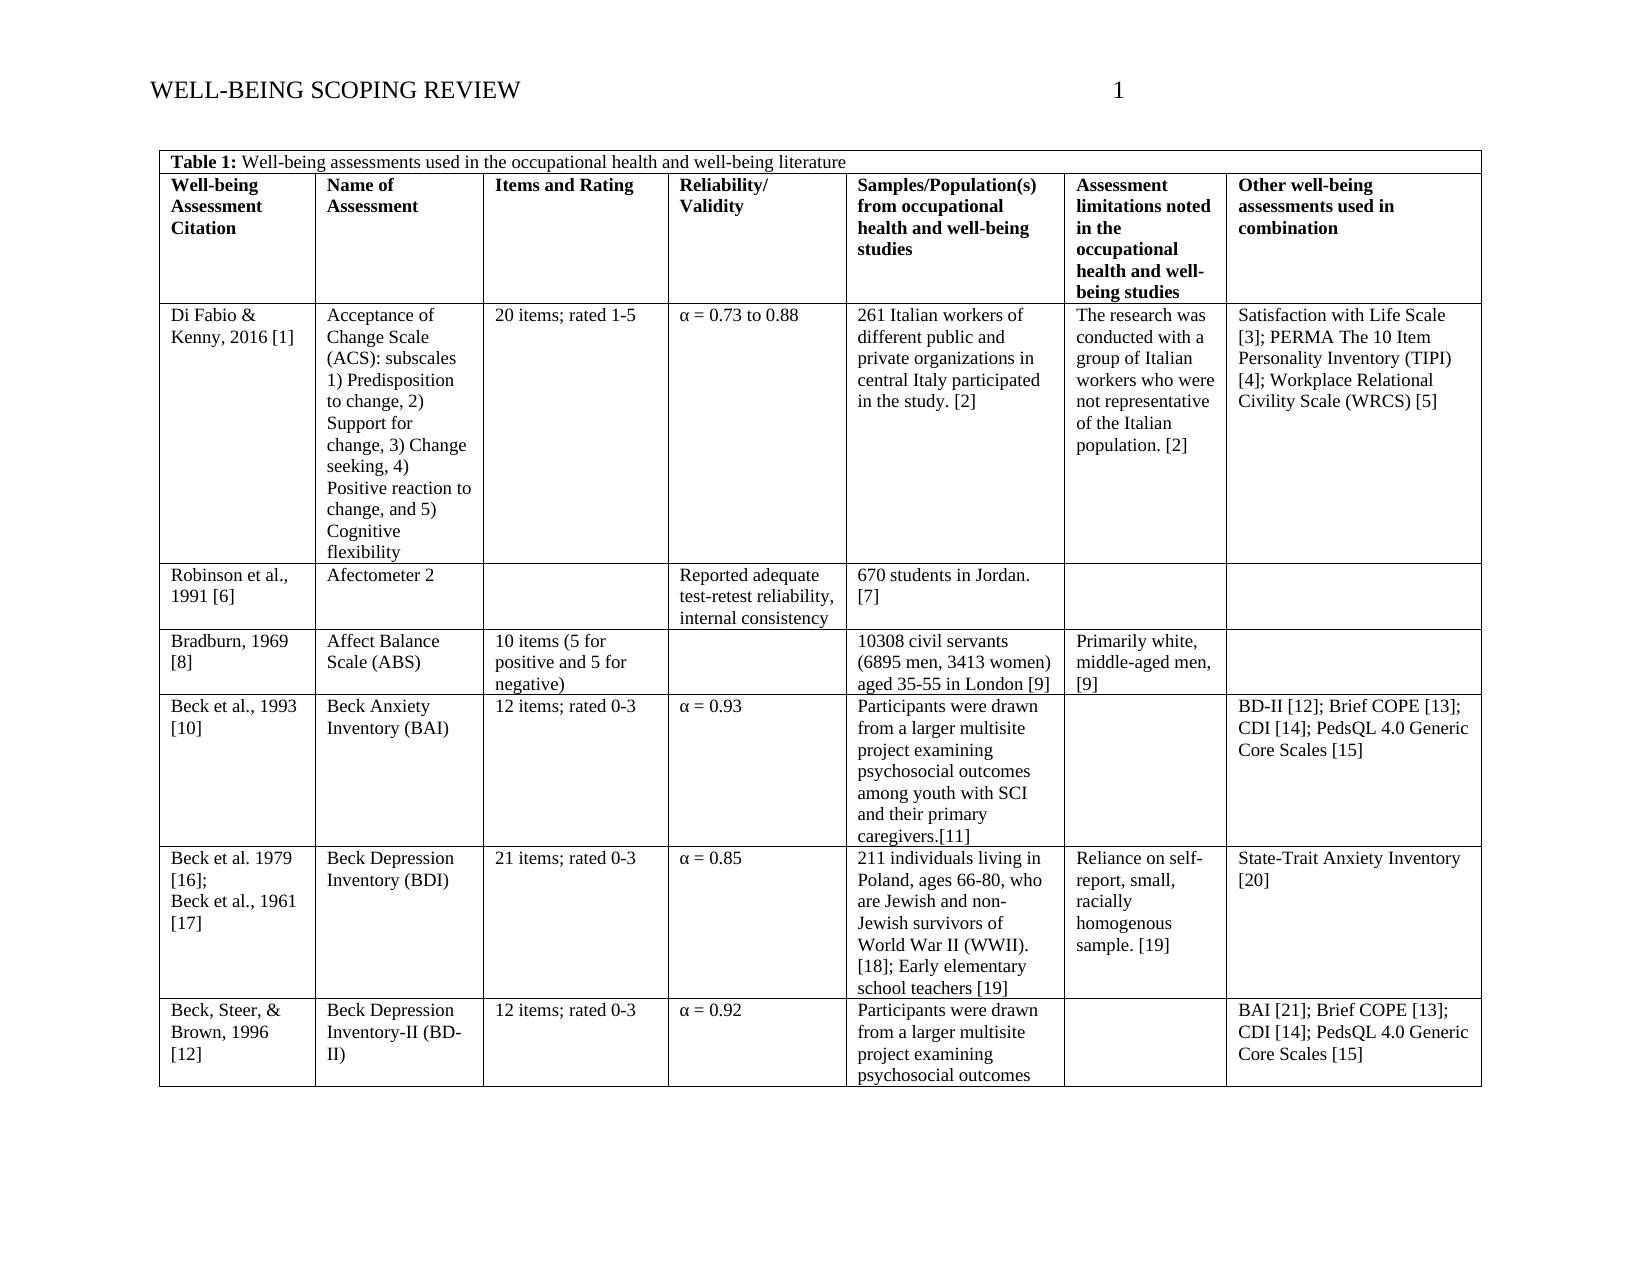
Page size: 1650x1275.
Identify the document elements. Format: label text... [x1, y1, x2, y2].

table_cell [669, 630, 846, 694]
table_cell Samples/Population(s) from occupational health and well-being studies [847, 174, 1064, 303]
table_cell Di Fabio & Kenny, 2016 [1] [160, 304, 315, 563]
table_cell 10 items (5 for positive and 5 for negative) [484, 630, 668, 694]
table_cell Beck Anxiety Inventory (BAI) [316, 695, 483, 846]
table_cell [1227, 999, 1481, 1086]
table_cell Participants were drawn from a larger multisite project examining psychosocial outcomes among youth with SCI and their primary caregivers.[11] [847, 695, 1064, 846]
table_cell 12 items; rated 0-3 [484, 695, 668, 846]
table_cell Beck et al. 1979 [16]; Beck et al., 1961 [17] [160, 847, 315, 998]
table_cell α = 0.73 to 0.88 [669, 304, 846, 563]
table_cell Afectometer 2 [316, 564, 483, 628]
table_cell Assessment limitations noted in the occupational health and well-being studies [1065, 174, 1226, 303]
table_cell [1065, 999, 1226, 1086]
table_cell Reported adequate test-retest reliability, internal consistency [669, 564, 846, 628]
table_cell Robinson et al., 1991 [6] [160, 564, 315, 628]
table_cell 211 individuals living in Poland, ages 66-80, who are Jewish and non-Jewish survivors of World War II (WWII). [18]; Early elementary school teachers [19] [847, 847, 1064, 998]
table_cell [484, 564, 668, 628]
table_cell Affect Balance Scale (ABS) [316, 630, 483, 694]
table_cell 12 items; rated 0-3 [484, 999, 668, 1086]
table_cell 10308 civil servants (6895 men, 3413 women) aged 35-55 in London [9] [847, 630, 1064, 694]
table_cell 20 items; rated 1-5 [484, 304, 668, 563]
table_cell α = 0.93 [669, 695, 846, 846]
table_cell State-Trait Anxiety Inventory [20] [1227, 847, 1481, 998]
table_cell BD-II [12]; Brief COPE [13]; CDI [14]; PedsQL 4.0 Generic Core Scales [15] [1227, 695, 1481, 846]
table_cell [316, 999, 483, 1086]
table_cell α = 0.92 [669, 999, 846, 1086]
table_cell The research was conducted with a group of Italian workers who were not representative of the Italian population. [2] [1065, 304, 1226, 563]
table_header Table 1: Well-being assessments used in the occupational health and well-being literature [160, 151, 1481, 173]
table_cell [1065, 695, 1226, 846]
table_cell Beck Depression Inventory (BDI) [316, 847, 483, 998]
table_cell Reliability/ Validity [669, 174, 846, 303]
table_cell 21 items; rated 0-3 [484, 847, 668, 998]
table_cell Bradburn, 1969 [8] [160, 630, 315, 694]
table_cell α = 0.85 [669, 847, 846, 998]
table_cell Beck et al., 1993 [10] [160, 695, 315, 846]
table_cell Items and Rating [484, 174, 668, 303]
table_cell Acceptance of Change Scale (ACS): subscales 1) Predisposition to change, 2) Support for change, 3) Change seeking, 4) Positive reaction to change, and 5) Cognitive flexibility [316, 304, 483, 563]
table_cell Primarily white, middle-aged men, [9] [1065, 630, 1226, 694]
table_cell Satisfaction with Life Scale [3]; PERMA The 10 Item Personality Inventory (TIPI) [4]; Workplace Relational Civility Scale (WRCS) [5] [1227, 304, 1481, 563]
table_cell 670 students in Jordan. [7] [847, 564, 1064, 628]
table_cell [1227, 564, 1481, 628]
table_cell Name of Assessment [316, 174, 483, 303]
table_cell [1065, 564, 1226, 628]
table_cell 261 Italian workers of different public and private organizations in central Italy participated in the study. [2] [847, 304, 1064, 563]
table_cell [847, 999, 1064, 1086]
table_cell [160, 999, 315, 1086]
table_cell [1227, 630, 1481, 694]
table_cell Other well-being assessments used in combination [1227, 174, 1481, 303]
table_cell Reliance on self-report, small, racially homogenous sample. [19] [1065, 847, 1226, 998]
table_cell Well-being Assessment Citation [160, 174, 315, 303]
